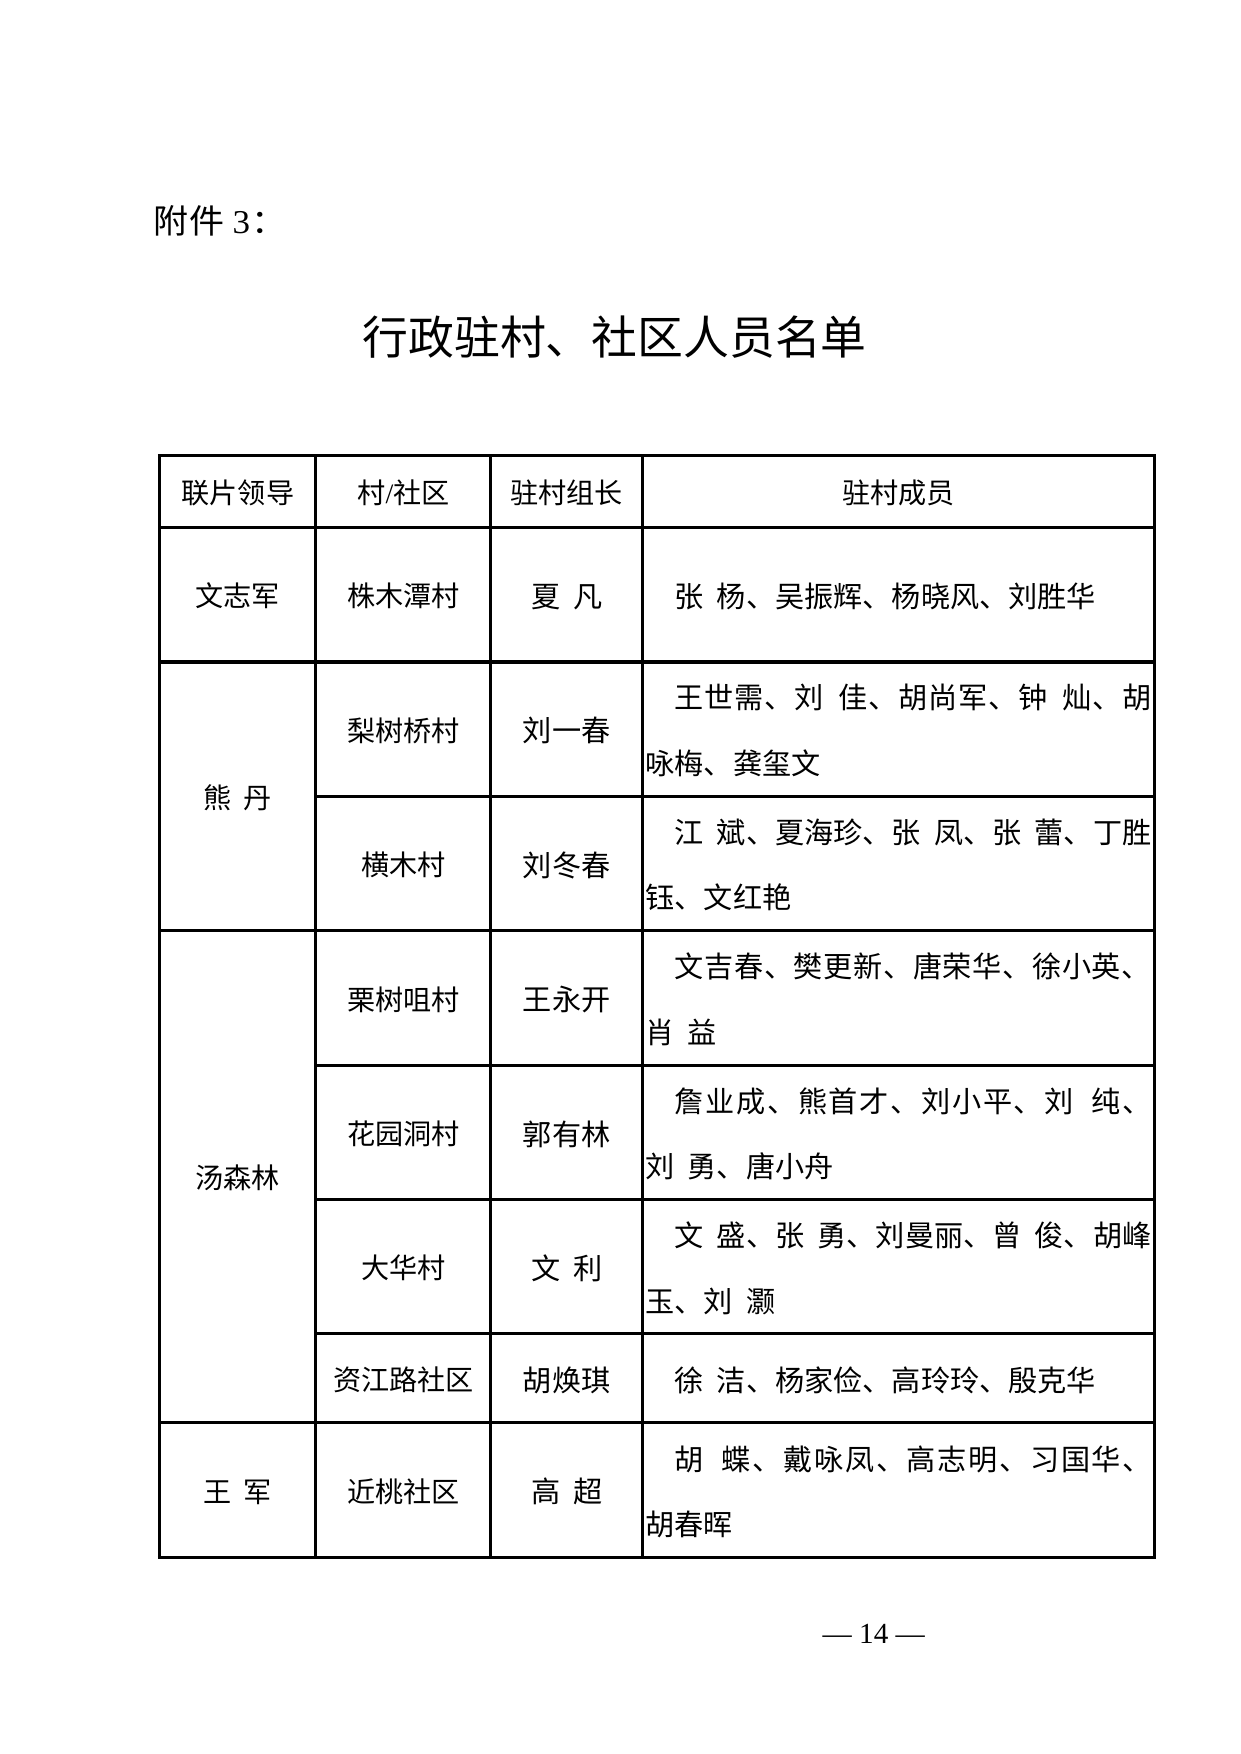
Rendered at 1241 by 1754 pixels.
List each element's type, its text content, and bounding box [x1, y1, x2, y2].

table_cell 张 杨、吴振辉、杨晓风、刘胜华 [644, 529, 1153, 660]
table_cell 近桃社区 [317, 1424, 489, 1556]
table_cell 徐 洁、杨家俭、高玲玲、殷克华 [644, 1335, 1153, 1421]
table_header 村/社区 [317, 457, 489, 526]
table_cell 熊 丹 [161, 664, 314, 929]
text 行政驻村、社区人员名单 [153, 285, 1075, 383]
table_cell 文 盛、张 勇、刘曼丽、曾 俊、胡峰玉、刘 灏 [644, 1201, 1153, 1332]
text 附件3： [153, 187, 1075, 252]
table_cell 王永开 [492, 932, 641, 1063]
table_header 联片领导 [161, 457, 314, 526]
table_cell 栗树咀村 [317, 932, 489, 1063]
table_cell 刘一春 [492, 664, 641, 795]
table_cell 花园洞村 [317, 1067, 489, 1198]
table_cell 胡焕琪 [492, 1335, 641, 1421]
table_cell 大华村 [317, 1201, 489, 1332]
table_cell 汤森林 [161, 932, 314, 1421]
table_cell 王 军 [161, 1424, 314, 1556]
table_cell 梨树桥村 [317, 664, 489, 795]
table_cell 株木潭村 [317, 529, 489, 660]
table_cell 詹业成、熊首才、刘小平、刘 纯、刘 勇、唐小舟 [644, 1067, 1153, 1198]
table_header 驻村组长 [492, 457, 641, 526]
table_cell 文 利 [492, 1201, 641, 1332]
table_cell 文志军 [161, 529, 314, 660]
table_cell 横木村 [317, 798, 489, 929]
table_cell 文吉春、樊更新、唐荣华、徐小英、肖 益 [644, 932, 1153, 1063]
table_cell 夏 凡 [492, 529, 641, 660]
table_cell 王世需、刘 佳、胡尚军、钟 灿、胡咏梅、龚玺文 [644, 664, 1153, 795]
table_cell 江 斌、夏海珍、张 凤、张 蕾、丁胜钰、文红艳 [644, 798, 1153, 929]
table_cell 胡 蝶、戴咏凤、高志明、习国华、胡春晖 [644, 1424, 1153, 1556]
table_cell 资江路社区 [317, 1335, 489, 1421]
table_cell 高 超 [492, 1424, 641, 1556]
table_header 驻村成员 [644, 457, 1153, 526]
table_cell 郭有林 [492, 1067, 641, 1198]
table_cell 刘冬春 [492, 798, 641, 929]
